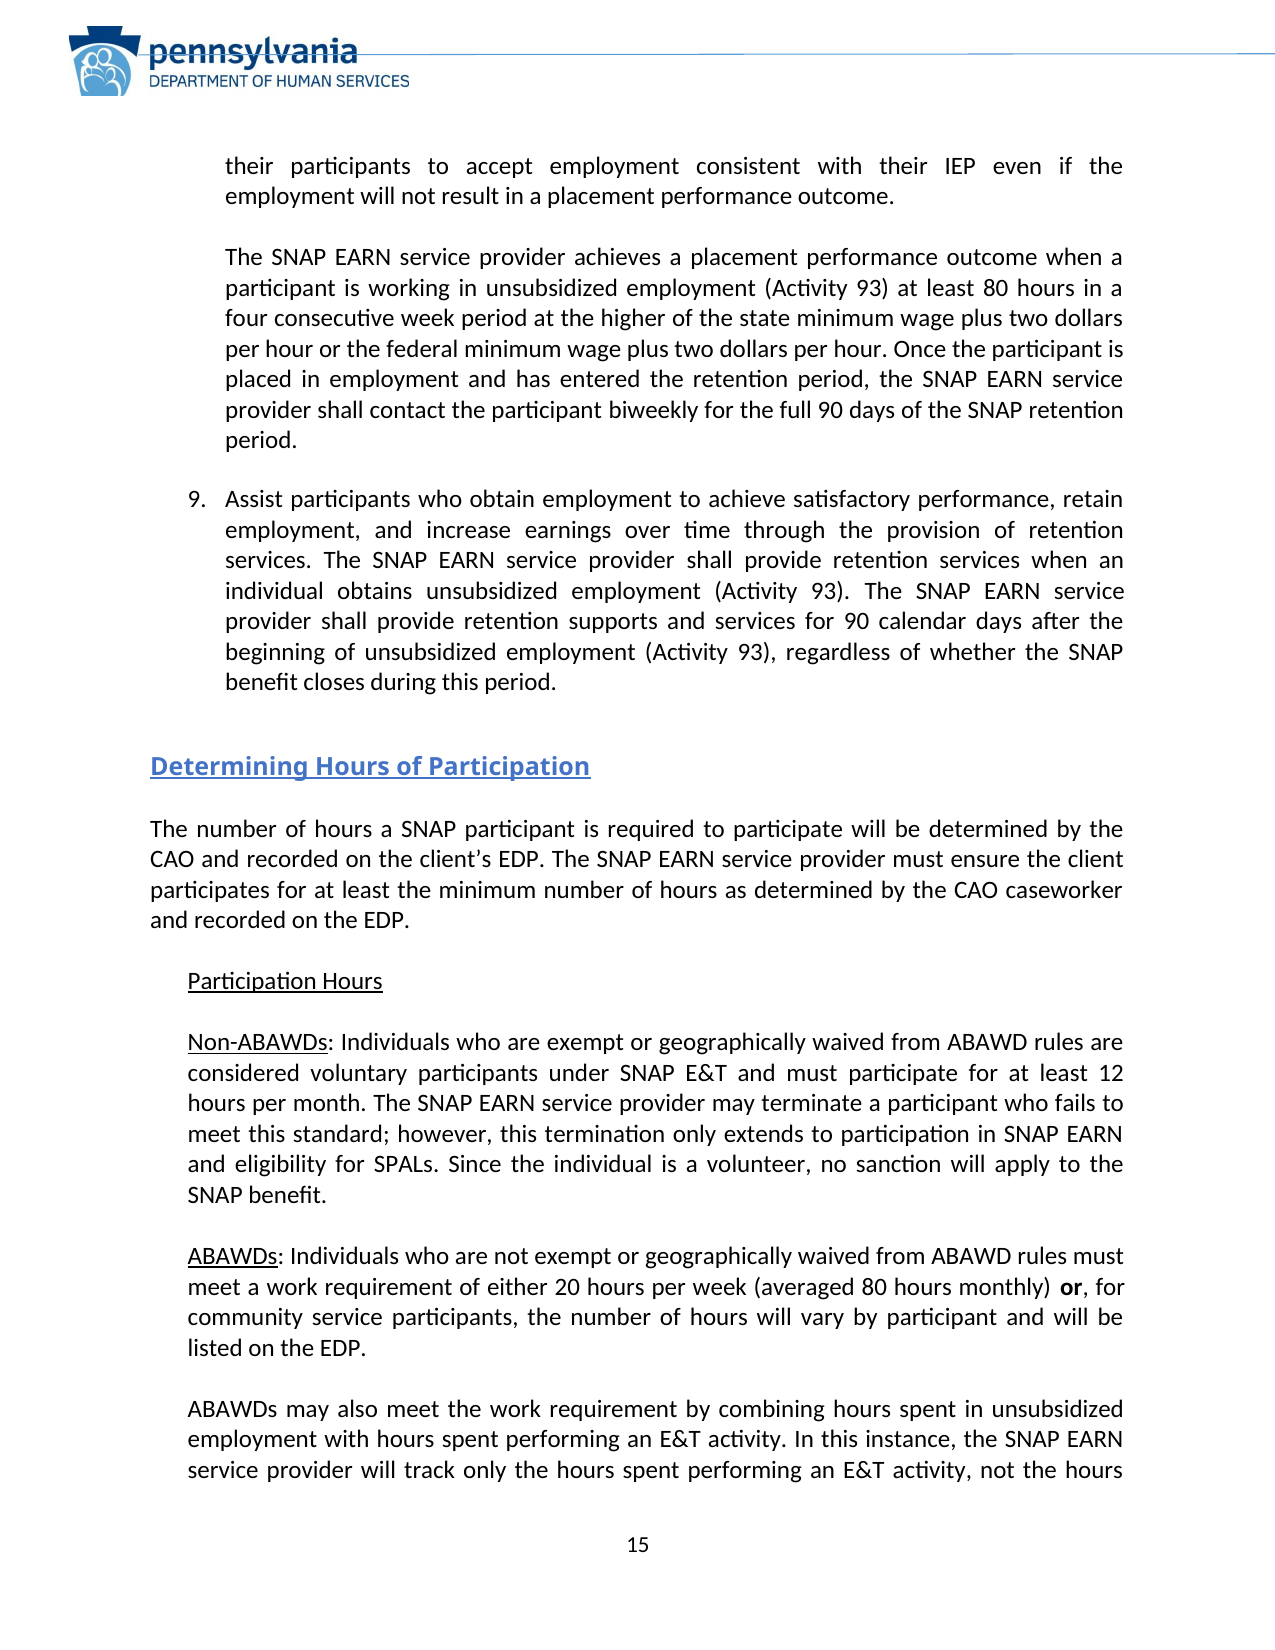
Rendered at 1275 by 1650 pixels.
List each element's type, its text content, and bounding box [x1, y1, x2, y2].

list Assist participants who obtain employment to achieve satisfactory performance, retain employment, and increase earnings over time through the provision of retention services. The SNAP EARN service provider shall provide retention services when an individual obtains unsubsidized employment (Activity 93). The SNAP EARN service provider shall provide retention supports and services for 90 calendar days after the beginning of unsubsidized employment (Activity 93), regardless of whether the SNAP benefit closes during this period. [187, 483, 1125, 697]
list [187, 150, 1125, 211]
text ABAWDs: Individuals who are not exempt or geographically waived from ABAWD rules must meet a work requirement of either 20 hours per week (averaged 80 hours monthly) or, for community service participants, the number of hours will vary by participant and will be listed on the EDP. [187, 1240, 1125, 1362]
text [187, 1393, 1125, 1484]
text The number of hours a SNAP participant is required to participate will be determined by the CAO and recorded on the client’s EDP. The SNAP EARN service provider must ensure the client participates for at least the minimum number of hours as determined by the CAO caseworker and recorded on the EDP. [150, 813, 1125, 935]
picture [68, 26, 409, 96]
text Non-ABAWDs: Individuals who are exempt or geographically waived from ABAWD rules are considered voluntary participants under SNAP E&T and must participate for at least 12 hours per month. The SNAP EARN service provider may terminate a participant who fails to meet this standard; however, this termination only extends to participation in SNAP EARN and eligibility for SPALs. Since the individual is a volunteer, no sanction will apply to the SNAP benefit. [187, 1026, 1125, 1209]
text The SNAP EARN service provider achieves a placement performance outcome when a participant is working in unsubsidized employment (Activity 93) at least 80 hours in a four consecutive week period at the higher of the state minimum wage plus two dollars per hour or the federal minimum wage plus two dollars per hour. Once the participant is placed in employment and has entered the retention period, the SNAP EARN service provider shall contact the participant biweekly for the full 90 days of the SNAP retention period. [225, 242, 1125, 455]
text Determining Hours of Participation [150, 748, 1125, 782]
text Participation Hours [187, 965, 1125, 996]
